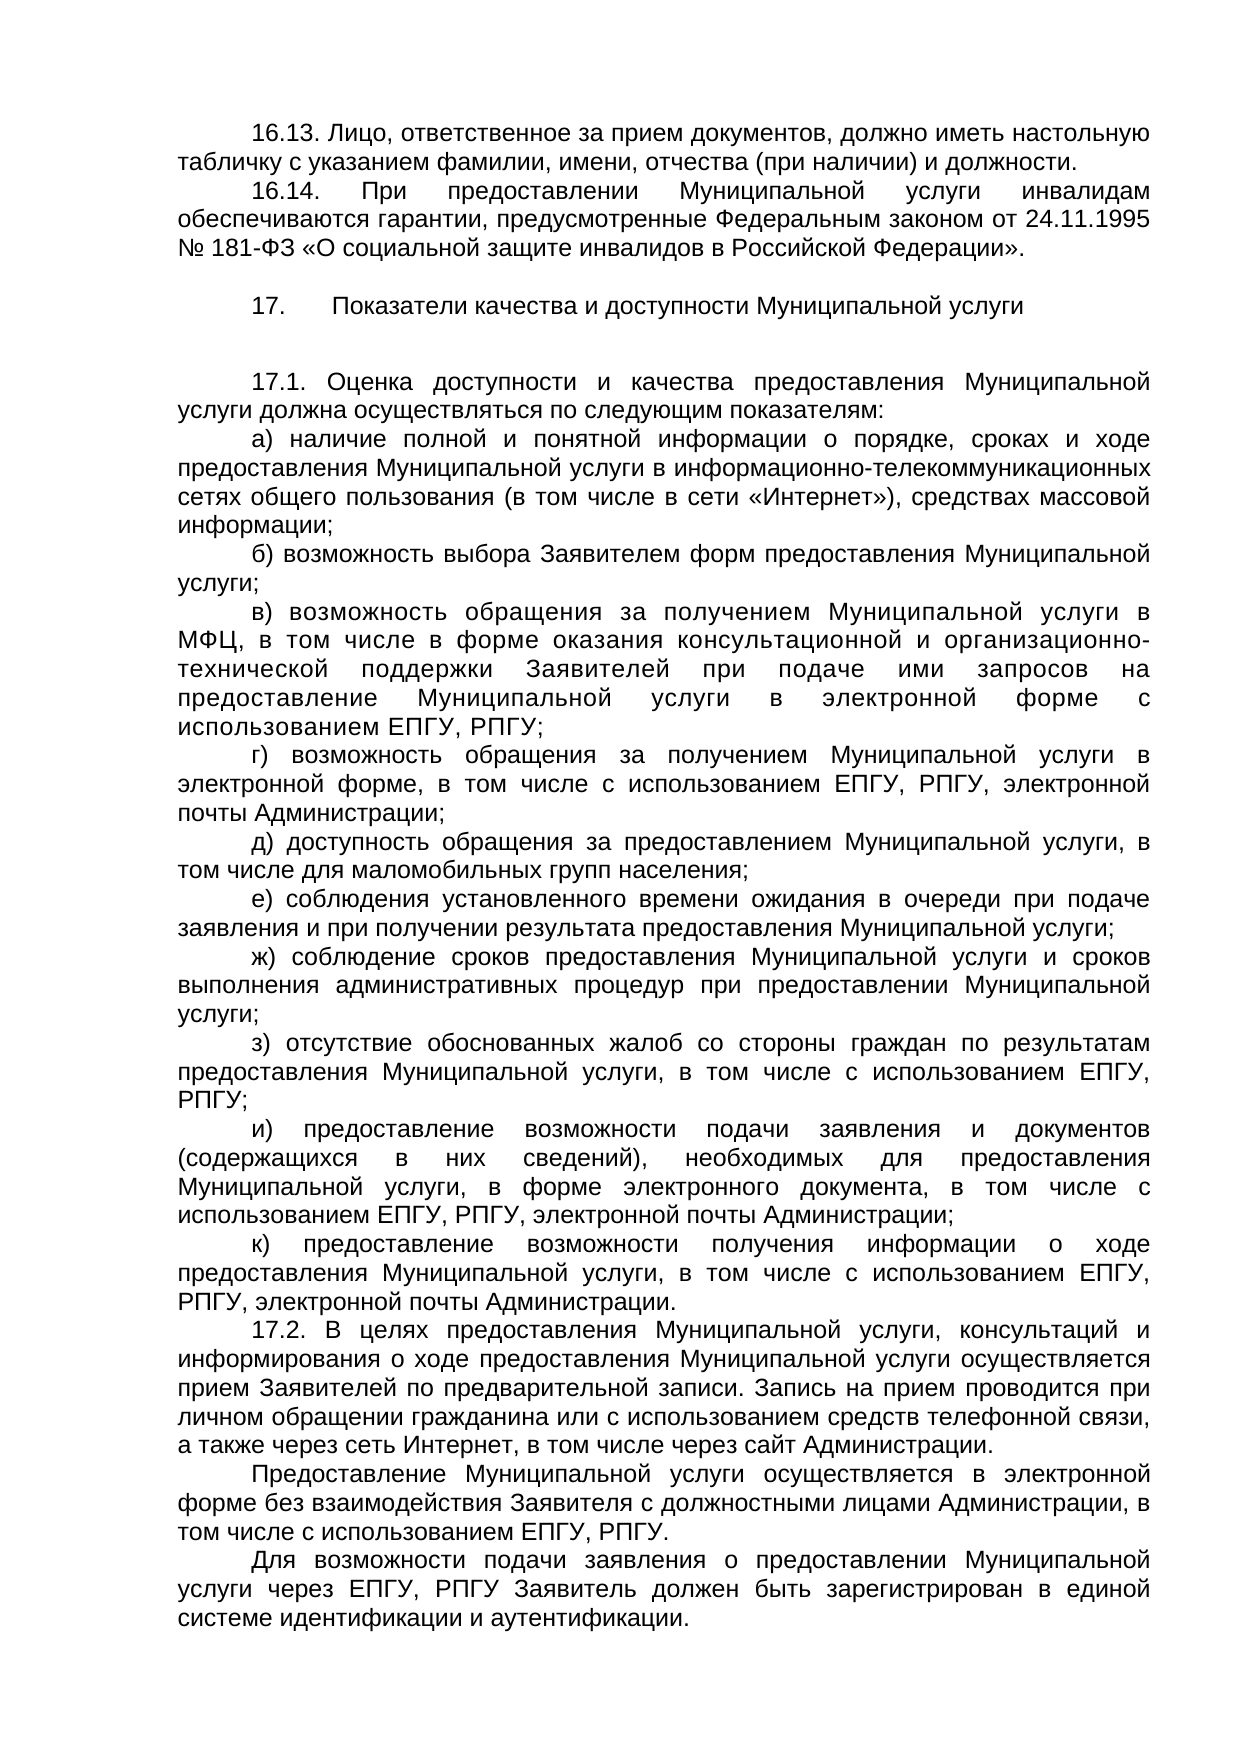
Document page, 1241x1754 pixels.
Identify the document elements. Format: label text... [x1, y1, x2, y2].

text 16.13. Лицо, ответственное за прием документов, должно иметь настольную табличку с указанием фамилии, имени, отчества (при наличии) и должности. [177, 118, 1152, 176]
text е) соблюдения установленного времени ожидания в очереди при подаче заявления и при получении результата предоставления Муниципальной услуги; [177, 884, 1152, 941]
text к) предоставление возможности получения информации о ходе предоставления Муниципальной услуги, в том числе с использованием ЕПГУ, РПГУ, электронной почты Администрации. [177, 1229, 1152, 1315]
text Для возможности подачи заявления о предоставлении Муниципальной услуги через ЕПГУ, РПГУ Заявитель должен быть зарегистрирован в единой системе идентификации и аутентификации. [177, 1545, 1152, 1631]
text з) отсутствие обоснованных жалоб со стороны граждан по результатам предоставления Муниципальной услуги, в том числе с использованием ЕПГУ, РПГУ; [177, 1028, 1152, 1114]
text ж) соблюдение сроков предоставления Муниципальной услуги и сроков выполнения административных процедур при предоставлении Муниципальной услуги; [177, 941, 1152, 1028]
list Показатели качества и доступности Муниципальной услуги [177, 291, 1152, 319]
text и) предоставление возможности подачи заявления и документов (содержащихся в них сведений), необходимых для предоставления Муниципальной услуги, в форме электронного документа, в том числе с использованием ЕПГУ, РПГУ, электронной почты Администрации; [177, 1114, 1152, 1229]
text Предоставление Муниципальной услуги осуществляется в электронной форме без взаимодействия Заявителя с должностными лицами Администрации, в том числе с использованием ЕПГУ, РПГУ. [177, 1459, 1152, 1545]
text 16.14. При предоставлении Муниципальной услуги инвалидам обеспечиваются гарантии, предусмотренные Федеральным законом от 24.11.1995 № 181-ФЗ «О социальной защите инвалидов в Российской Федерации». [177, 176, 1152, 262]
text г) возможность обращения за получением Муниципальной услуги в электронной форме, в том числе с использованием ЕПГУ, РПГУ, электронной почты Администрации; [177, 740, 1152, 826]
text 17.1. Оценка доступности и качества предоставления Муниципальной услуги должна осуществляться по следующим показателям: [177, 366, 1152, 424]
text 17.2. В целях предоставления Муниципальной услуги, консультаций и информирования о ходе предоставления Муниципальной услуги осуществляется прием Заявителей по предварительной записи. Запись на прием проводится при личном обращении гражданина или с использованием средств телефонной связи, а также через сеть Интернет, в том числе через сайт Администрации. [177, 1315, 1152, 1459]
text а) наличие полной и понятной информации о порядке, сроках и ходе предоставления Муниципальной услуги в информационно-телекоммуникационных сетях общего пользования (в том числе в сети «Интернет»), средствах массовой информации; [177, 424, 1152, 539]
text в) возможность обращения за получением Муниципальной услуги в МФЦ, в том числе в форме оказания консультационной и организационно-технической поддержки Заявителей при подаче ими запросов на предоставление Муниципальной услуги в электронной форме с использованием ЕПГУ, РПГУ; [177, 596, 1152, 740]
text д) доступность обращения за предоставлением Муниципальной услуги, в том числе для маломобильных групп населения; [177, 826, 1152, 884]
text б) возможность выбора Заявителем форм предоставления Муниципальной услуги; [177, 539, 1152, 596]
